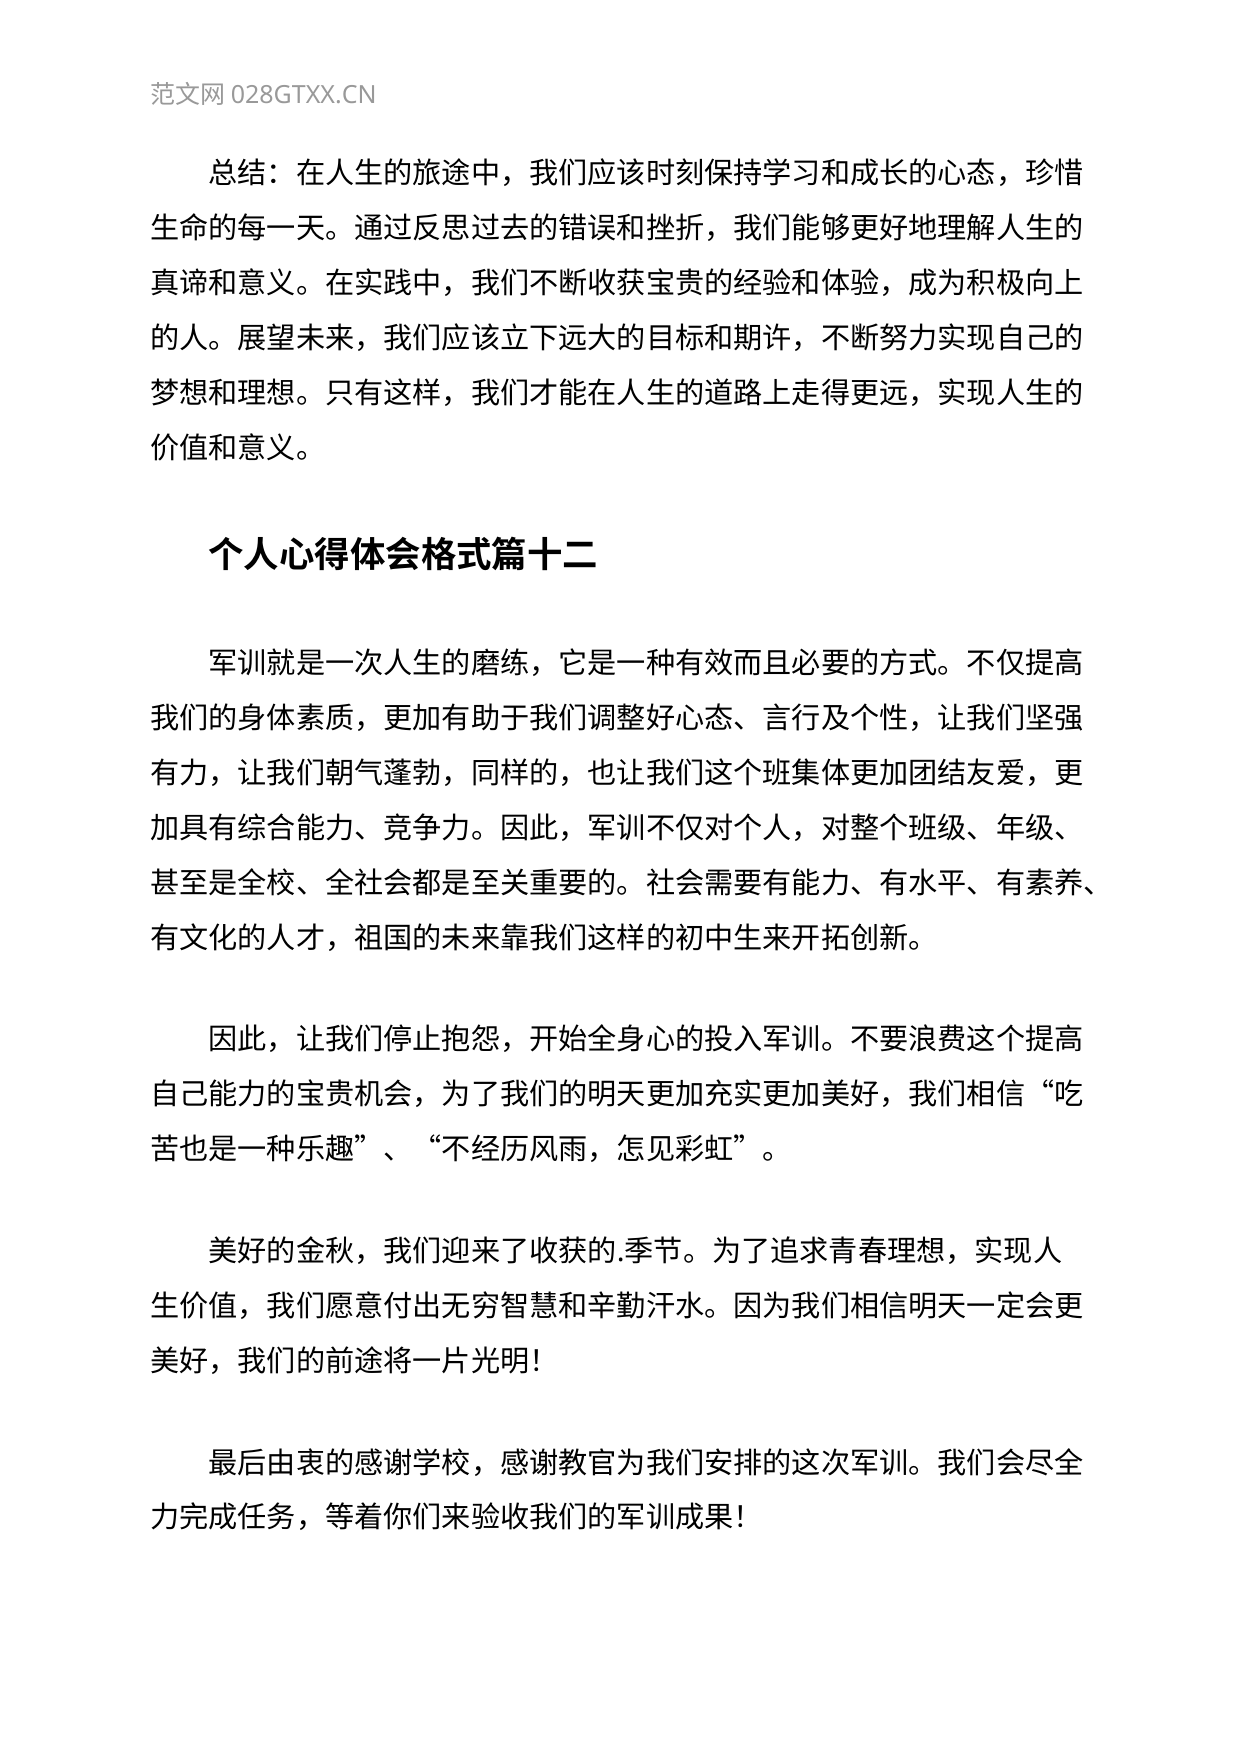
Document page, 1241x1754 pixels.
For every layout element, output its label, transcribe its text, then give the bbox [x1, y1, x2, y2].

text 因此，让我们停止抱怨，开始全身心的投入军训。不要浪费这个提高自己能力的宝贵机会，为了我们的明天更加充实更加美好，我们相信“吃苦也是一种乐趣”、“不经历风雨，怎见彩虹”。 [150, 1016, 1090, 1168]
text 军训就是一次人生的磨练，它是一种有效而且必要的方式。不仅提高我们的身体素质，更加有助于我们调整好心态、言行及个性，让我们坚强有力，让我们朝气蓬勃，同样的，也让我们这个班集体更加团结友爱，更加具有综合能力、竞争力。因此，军训不仅对个人，对整个班级、年级、甚至是全校、全社会都是至关重要的。社会需要有能力、有水平、有素养、有文化的人才，祖国的未来靠我们这样的初中生来开拓创新。 [150, 640, 1090, 956]
text 总结：在人生的旅途中，我们应该时刻保持学习和成长的心态，珍惜生命的每一天。通过反思过去的错误和挫折，我们能够更好地理解人生的真谛和意义。在实践中，我们不断收获宝贵的经验和体验，成为积极向上的人。展望未来，我们应该立下远大的目标和期许，不断努力实现自己的梦想和理想。只有这样，我们才能在人生的道路上走得更远，实现人生的价值和意义。 [150, 150, 1090, 467]
text 个人心得体会格式篇十二 [150, 526, 1090, 577]
text 美好的金秋，我们迎来了收获的.季节。为了追求青春理想，实现人生价值，我们愿意付出无穷智慧和辛勤汗水。因为我们相信明天一定会更美好，我们的前途将一片光明！ [150, 1227, 1090, 1380]
text 最后由衷的感谢学校，感谢教官为我们安排的这次军训。我们会尽全力完成任务，等着你们来验收我们的军训成果！ [150, 1439, 1090, 1536]
